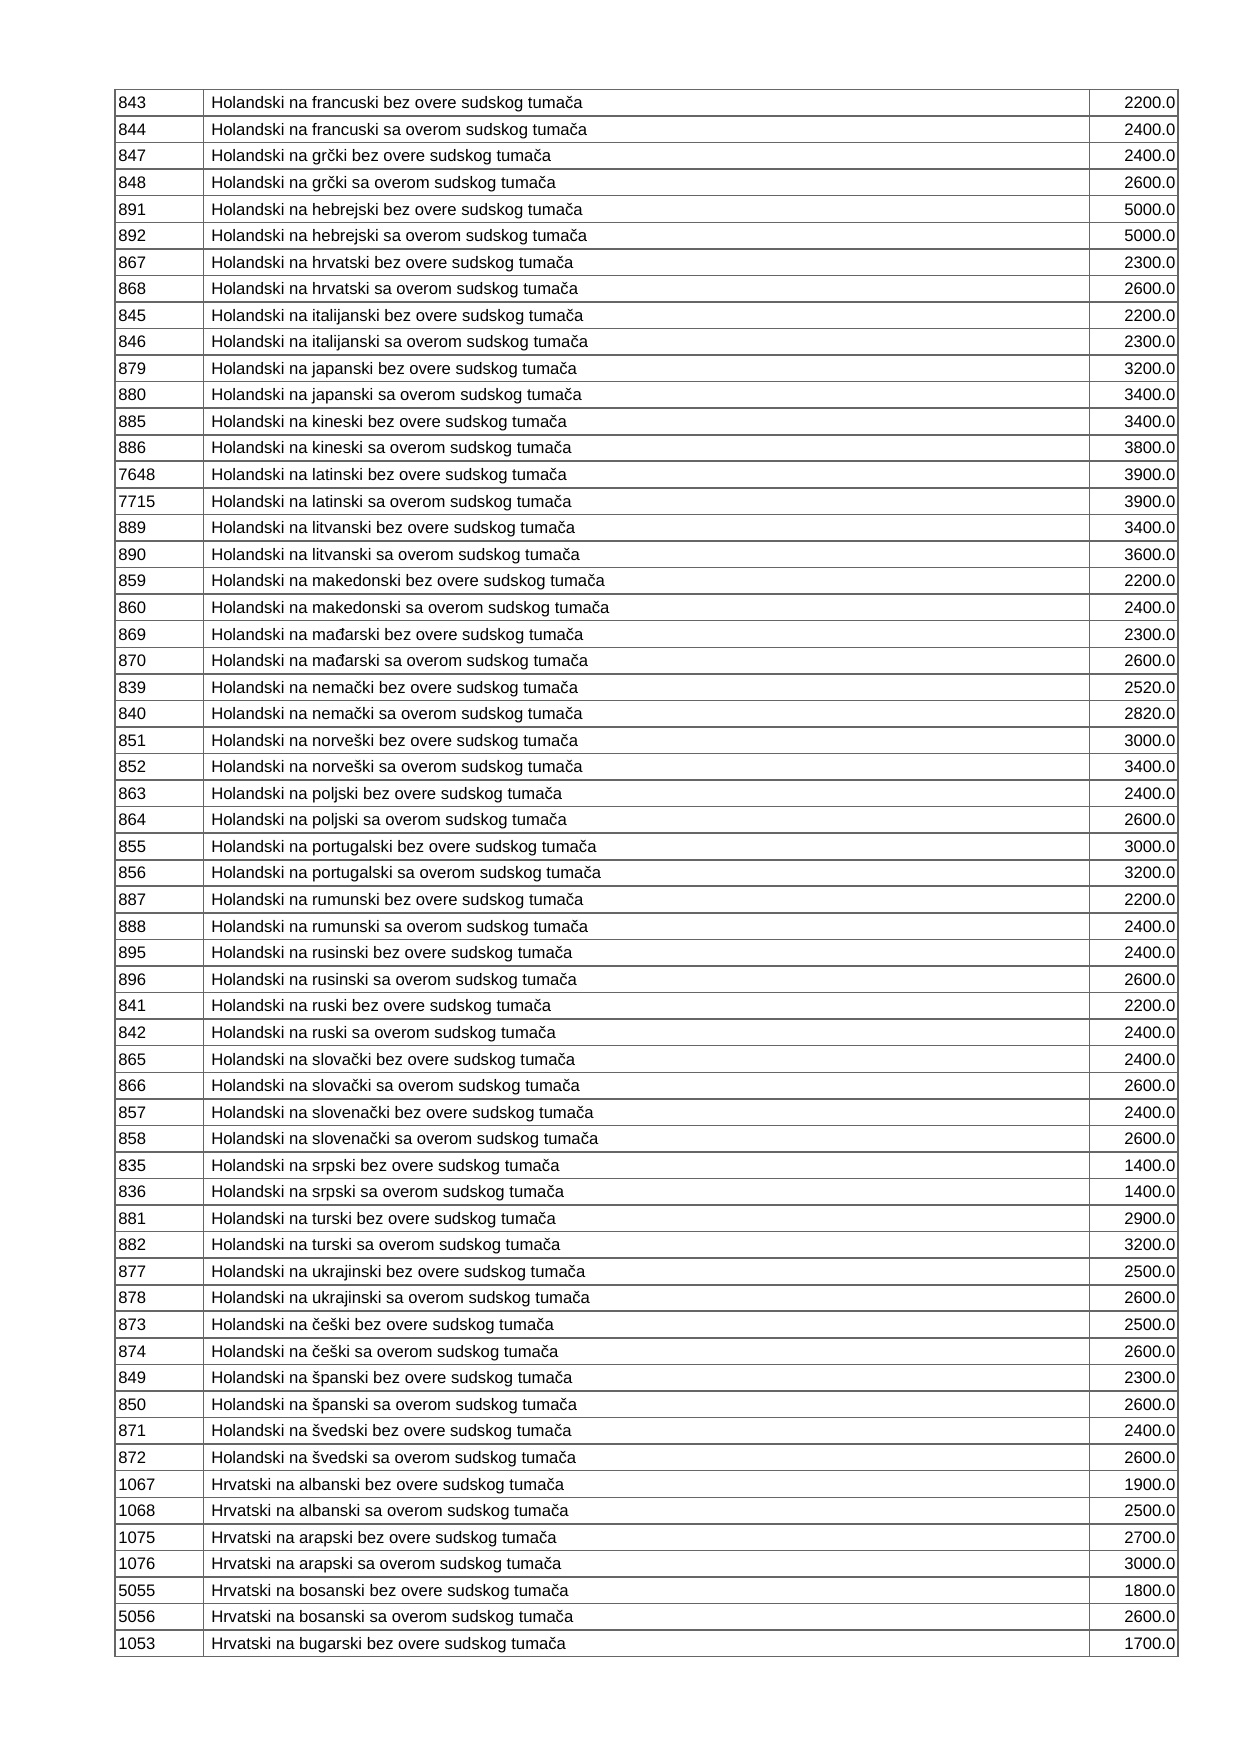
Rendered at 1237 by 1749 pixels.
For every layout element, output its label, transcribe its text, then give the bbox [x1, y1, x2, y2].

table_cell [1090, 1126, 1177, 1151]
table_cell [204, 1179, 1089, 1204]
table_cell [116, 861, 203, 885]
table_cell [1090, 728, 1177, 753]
table_cell 843 [116, 90, 203, 115]
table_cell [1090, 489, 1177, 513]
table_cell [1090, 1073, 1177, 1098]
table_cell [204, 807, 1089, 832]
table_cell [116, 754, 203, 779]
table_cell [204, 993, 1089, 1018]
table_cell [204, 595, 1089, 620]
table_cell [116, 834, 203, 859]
table_cell 2200.0 [1090, 90, 1177, 115]
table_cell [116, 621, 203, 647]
table_cell 844 [116, 117, 203, 142]
table_cell Holandski na latinski bez overe sudskog tumača [204, 462, 1089, 487]
table_cell Holandski na japanski bez overe sudskog tumača [204, 356, 1089, 381]
table_cell Holandski na hebrejski bez overe sudskog tumača [204, 196, 1089, 221]
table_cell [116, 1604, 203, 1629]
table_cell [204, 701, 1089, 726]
table_cell 5000.0 [1090, 196, 1177, 221]
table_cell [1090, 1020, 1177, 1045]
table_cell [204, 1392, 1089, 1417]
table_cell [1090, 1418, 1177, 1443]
table_cell 879 [116, 356, 203, 381]
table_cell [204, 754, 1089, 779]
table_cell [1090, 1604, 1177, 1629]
table_cell 885 [116, 409, 203, 434]
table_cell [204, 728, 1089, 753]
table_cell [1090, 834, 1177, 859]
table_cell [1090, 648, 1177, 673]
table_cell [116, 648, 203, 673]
table_cell Holandski na hrvatski sa overom sudskog tumača [204, 276, 1089, 301]
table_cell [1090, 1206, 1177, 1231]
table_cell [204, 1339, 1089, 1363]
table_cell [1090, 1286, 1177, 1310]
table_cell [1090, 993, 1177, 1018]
table_cell 891 [116, 196, 203, 221]
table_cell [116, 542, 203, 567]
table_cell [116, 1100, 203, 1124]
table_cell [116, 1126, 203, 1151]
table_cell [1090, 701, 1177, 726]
table_cell Holandski na italijanski bez overe sudskog tumača [204, 303, 1089, 328]
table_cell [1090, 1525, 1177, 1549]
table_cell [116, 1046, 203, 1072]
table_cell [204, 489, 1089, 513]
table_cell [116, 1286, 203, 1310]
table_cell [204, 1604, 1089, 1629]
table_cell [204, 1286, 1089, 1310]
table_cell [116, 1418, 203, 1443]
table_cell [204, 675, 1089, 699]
table_cell 845 [116, 303, 203, 328]
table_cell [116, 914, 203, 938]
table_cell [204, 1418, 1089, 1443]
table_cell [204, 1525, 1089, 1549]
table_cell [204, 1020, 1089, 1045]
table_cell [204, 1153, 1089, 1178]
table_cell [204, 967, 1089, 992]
table_cell 3200.0 [1090, 356, 1177, 381]
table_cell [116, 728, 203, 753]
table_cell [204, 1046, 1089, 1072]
table_cell Holandski na italijanski sa overom sudskog tumača [204, 329, 1089, 354]
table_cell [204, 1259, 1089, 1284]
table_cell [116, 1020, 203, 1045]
table_cell 2600.0 [1090, 170, 1177, 195]
table_cell 2200.0 [1090, 303, 1177, 328]
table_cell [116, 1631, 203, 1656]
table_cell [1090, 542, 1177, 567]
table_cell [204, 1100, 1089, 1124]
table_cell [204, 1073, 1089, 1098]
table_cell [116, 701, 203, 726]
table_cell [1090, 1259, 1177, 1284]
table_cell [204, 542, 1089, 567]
table_cell Holandski na francuski bez overe sudskog tumača [204, 90, 1089, 115]
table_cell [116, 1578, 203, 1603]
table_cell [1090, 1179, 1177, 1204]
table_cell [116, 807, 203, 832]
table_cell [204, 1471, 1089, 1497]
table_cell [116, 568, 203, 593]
table_cell 846 [116, 329, 203, 354]
table_cell 2600.0 [1090, 276, 1177, 301]
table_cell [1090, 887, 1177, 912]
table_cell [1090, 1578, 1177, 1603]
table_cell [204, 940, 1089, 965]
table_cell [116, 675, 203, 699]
table_cell 2400.0 [1090, 117, 1177, 142]
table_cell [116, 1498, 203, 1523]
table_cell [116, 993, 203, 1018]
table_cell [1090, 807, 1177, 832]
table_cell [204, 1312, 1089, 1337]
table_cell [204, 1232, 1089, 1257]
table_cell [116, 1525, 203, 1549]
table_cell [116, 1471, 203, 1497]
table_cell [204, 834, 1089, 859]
table_cell 847 [116, 143, 203, 168]
table_cell Holandski na francuski sa overom sudskog tumača [204, 117, 1089, 142]
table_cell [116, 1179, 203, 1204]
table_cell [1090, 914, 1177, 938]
table_cell 880 [116, 382, 203, 407]
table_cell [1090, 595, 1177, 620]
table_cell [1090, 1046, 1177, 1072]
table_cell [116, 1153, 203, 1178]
table_cell Holandski na kineski sa overom sudskog tumača [204, 436, 1089, 460]
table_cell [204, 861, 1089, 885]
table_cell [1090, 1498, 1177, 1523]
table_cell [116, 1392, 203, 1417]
table_cell 3800.0 [1090, 436, 1177, 460]
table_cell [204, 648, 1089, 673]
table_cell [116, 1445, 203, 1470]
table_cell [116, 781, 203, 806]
table_cell Holandski na grčki bez overe sudskog tumača [204, 143, 1089, 168]
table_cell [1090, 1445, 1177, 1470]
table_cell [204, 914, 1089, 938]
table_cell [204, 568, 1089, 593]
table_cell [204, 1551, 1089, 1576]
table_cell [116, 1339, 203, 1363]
table_cell 886 [116, 436, 203, 460]
table_cell 867 [116, 250, 203, 274]
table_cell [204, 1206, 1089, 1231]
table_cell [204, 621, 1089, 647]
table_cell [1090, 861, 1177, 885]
table_cell 868 [116, 276, 203, 301]
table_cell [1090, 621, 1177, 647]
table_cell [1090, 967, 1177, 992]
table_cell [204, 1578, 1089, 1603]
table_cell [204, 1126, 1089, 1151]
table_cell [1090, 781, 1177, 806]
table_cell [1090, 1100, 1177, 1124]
table_cell Holandski na kineski bez overe sudskog tumača [204, 409, 1089, 434]
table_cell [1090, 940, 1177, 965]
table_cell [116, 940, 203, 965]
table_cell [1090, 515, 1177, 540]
table_cell 2300.0 [1090, 329, 1177, 354]
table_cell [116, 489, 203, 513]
table_cell Holandski na hebrejski sa overom sudskog tumača [204, 223, 1089, 248]
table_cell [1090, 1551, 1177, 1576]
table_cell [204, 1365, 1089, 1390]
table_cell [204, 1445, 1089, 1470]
table_cell Holandski na japanski sa overom sudskog tumača [204, 382, 1089, 407]
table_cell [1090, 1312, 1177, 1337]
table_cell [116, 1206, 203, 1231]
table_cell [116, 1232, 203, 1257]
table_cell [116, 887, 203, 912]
table_cell 3400.0 [1090, 382, 1177, 407]
table_cell 2300.0 [1090, 250, 1177, 274]
table_cell 848 [116, 170, 203, 195]
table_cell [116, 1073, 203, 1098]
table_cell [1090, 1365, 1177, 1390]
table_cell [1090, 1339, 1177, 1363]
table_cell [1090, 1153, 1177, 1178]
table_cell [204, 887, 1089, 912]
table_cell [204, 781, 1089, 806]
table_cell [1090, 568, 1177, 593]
table_cell Holandski na grčki sa overom sudskog tumača [204, 170, 1089, 195]
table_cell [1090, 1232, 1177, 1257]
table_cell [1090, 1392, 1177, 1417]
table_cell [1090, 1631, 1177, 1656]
table_cell Holandski na hrvatski bez overe sudskog tumača [204, 250, 1089, 274]
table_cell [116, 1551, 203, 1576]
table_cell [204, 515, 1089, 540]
table_cell 2400.0 [1090, 143, 1177, 168]
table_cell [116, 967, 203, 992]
table_cell 3900.0 [1090, 462, 1177, 487]
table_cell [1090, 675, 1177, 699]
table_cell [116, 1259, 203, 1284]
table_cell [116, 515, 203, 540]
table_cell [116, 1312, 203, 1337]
table_cell 3400.0 [1090, 409, 1177, 434]
table_cell 7648 [116, 462, 203, 487]
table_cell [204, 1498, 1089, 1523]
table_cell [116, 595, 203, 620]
table_cell 892 [116, 223, 203, 248]
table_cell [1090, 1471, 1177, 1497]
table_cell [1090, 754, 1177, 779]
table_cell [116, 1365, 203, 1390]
table_cell 5000.0 [1090, 223, 1177, 248]
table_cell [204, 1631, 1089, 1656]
